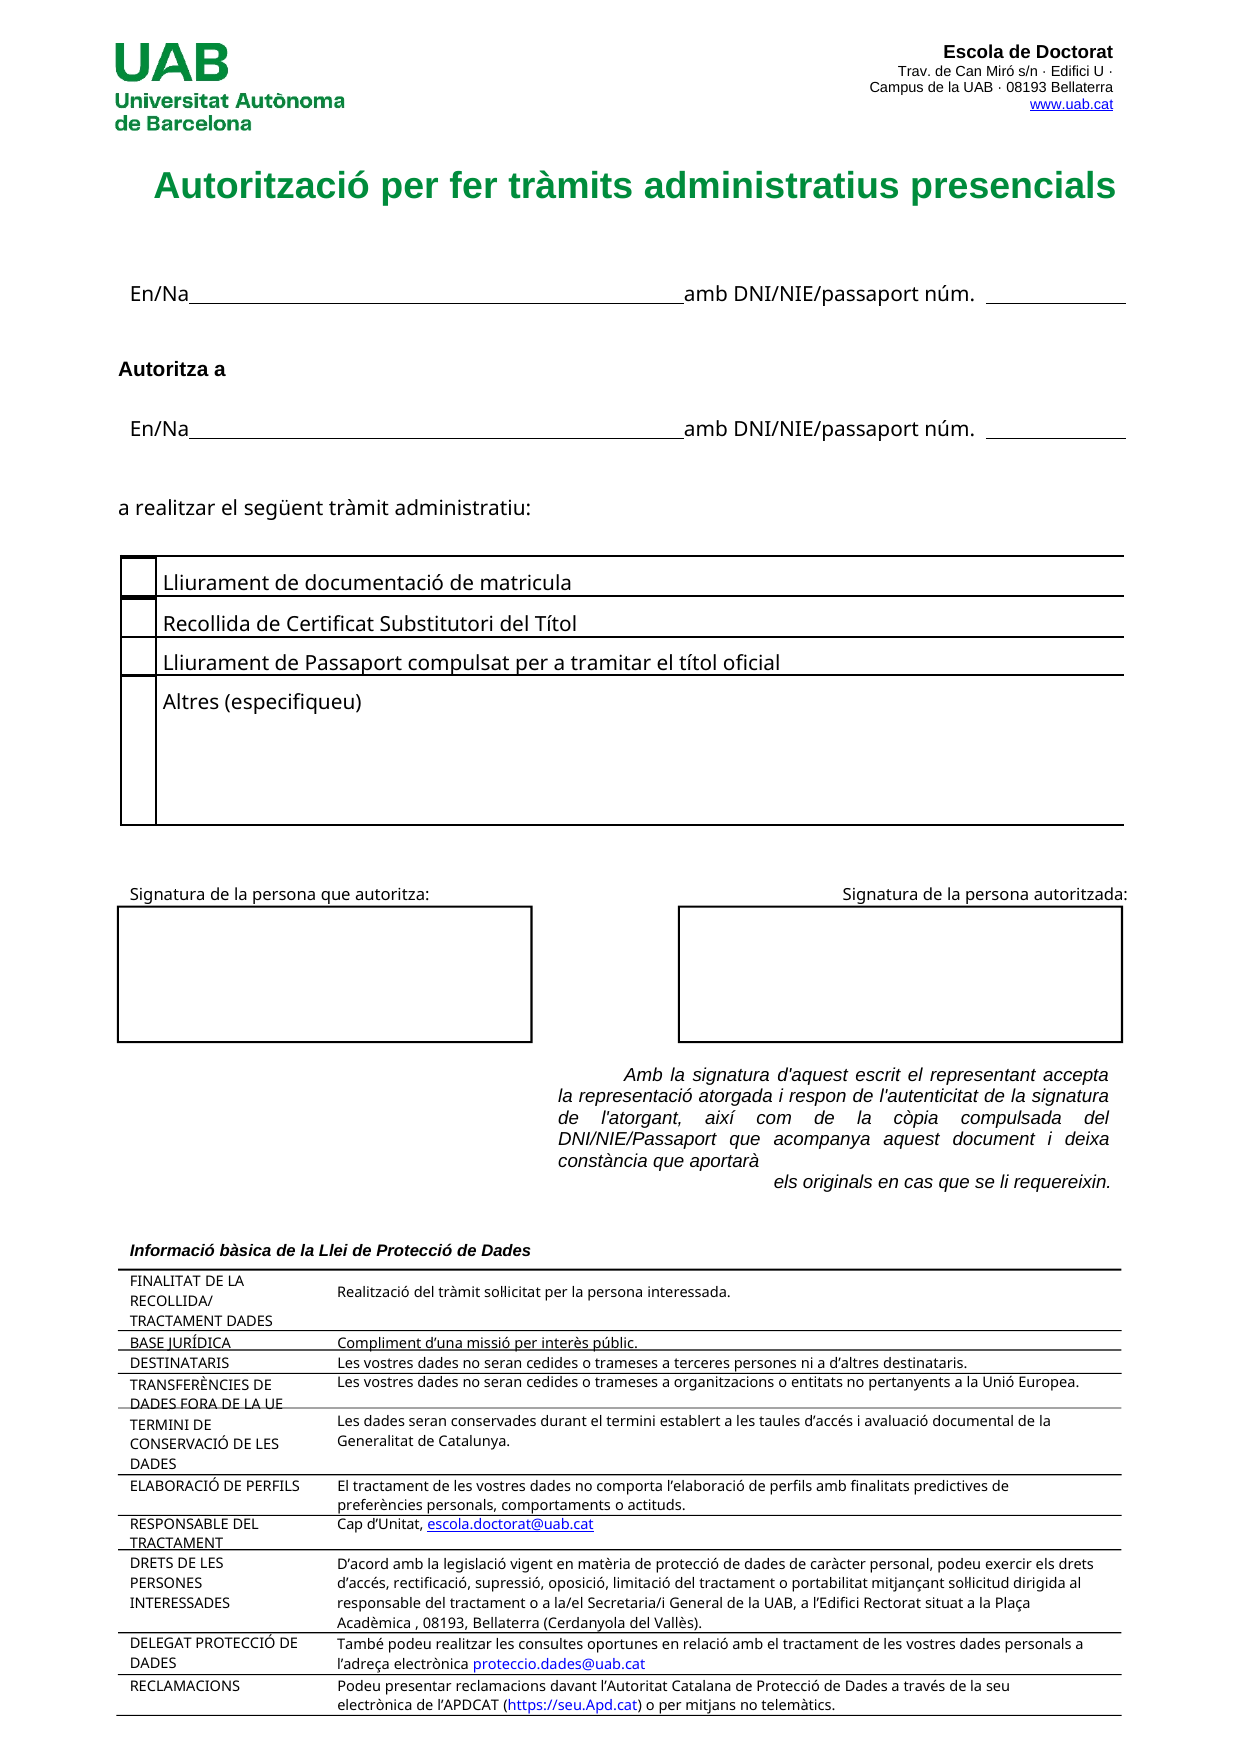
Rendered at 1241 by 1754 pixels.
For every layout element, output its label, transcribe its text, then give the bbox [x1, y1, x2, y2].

text Les dades seran conservades durant el termini establert a les taules d’accés i avaluació documental de la Generalitat de Catalunya. [337, 1411, 1097, 1451]
text DELEGAT PROTECCIÓ DE DADES [129, 1634, 314, 1673]
table_cell Lliurament de Passaport compulsat per a tramitar el títol oficial [157, 638, 1124, 674]
subtitle En/Na amb DNI/NIE/passaport núm. [129, 279, 1142, 307]
text Informació bàsica de la Llei de Protecció de Dades [129, 1241, 1142, 1260]
text RECLAMACIONS Podeu presentar reclamacions davant l’Autoritat Catalana de Protecció de Dades a través de la seu electrònica de l’APDCAT (https://seu.Apd.cat) o per mitjans no telemàtics. [129, 1676, 1075, 1714]
text D’acord amb la legislació vigent en matèria de protecció de dades de caràcter personal, podeu exercir els drets d’accés, rectificació, supressió, oposició, limitació del tractament o portabilitat mitjançant sol·licitud dirigida al responsable del tractament o a la/el Secretaria/i General de la UAB, a l’Edifici Rectorat situat a la Plaça Acadèmica , 08193, Bellaterra (Cerdanyola del Vallès). [337, 1553, 1102, 1632]
text TRACTAMENT DRETS DE LES PERSONES INTERESSADES [129, 1532, 243, 1612]
table_cell Altres (especifiqueu) [157, 676, 1124, 824]
text TERMINI DE CONSERVACIÓ DE LES DADES [129, 1414, 294, 1474]
text ELABORACIÓ DE PERFILS El tractament de les vostres dades no comporta l’elaboració de perfils amb finalitats predictives de preferències personals, comportaments o actituds. [129, 1476, 1055, 1514]
text Signatura de la persona que autoritza: Signatura de la persona autoritzada: [129, 882, 1142, 905]
title Autorització per fer tràmits administratius presencials [127, 164, 1142, 207]
text Autoritza a [118, 357, 1142, 381]
text Cap d’Unitat, escola.doctorat@uab.cat [337, 1517, 1142, 1533]
picture [113, 43, 345, 133]
text a realitzar el següent tràmit administratiu: [118, 493, 1142, 522]
text els originals en cas que se li requereixin. [773, 1171, 1142, 1192]
table_header Lliurament de documentació de matricula [157, 557, 1124, 595]
text TRANSFERÈNCIES DE DADES FORA DE LA UE [129, 1374, 295, 1407]
table_cell [122, 638, 155, 674]
table_cell Recollida de Certificat Substitutori del Títol [157, 597, 1124, 636]
table_cell [122, 677, 155, 824]
text També podeu realitzar les consultes oportunes en relació amb el tractament de les vostres dades personals a l’adreça electrònica proteccio.dades@uab.cat [337, 1634, 1102, 1674]
text Realització del tràmit sol·licitat per la persona interessada. [337, 1282, 1142, 1302]
text DESTINATARIS Les vostres dades no seran cedides o trameses a terceres persones ni a d’altres destinataris. [129, 1353, 1142, 1372]
text RESPONSABLE DEL [129, 1517, 312, 1532]
text Les vostres dades no seran cedides o trameses a organitzacions o entitats no pertanyents a la Unió Europea. [337, 1374, 1142, 1390]
text FINALITAT DE LA RECOLLIDA/ TRACTAMENT DADES [129, 1271, 284, 1330]
text BASE JURÍDICA Compliment d’una missió per interès públic. [129, 1333, 1142, 1353]
table_header [122, 559, 155, 595]
text Amb la signatura d'aquest escrit el representant accepta la representació atorgada i respon de l'autenticitat de la signatura de l'atorgant, així com de la còpia compulsada del DNI/NIE/Passaport que acompanya aquest document i deixa constància que aportarà [558, 1063, 1111, 1171]
subtitle En/Na amb DNI/NIE/passaport núm. [129, 414, 1142, 443]
table_cell [122, 600, 155, 636]
